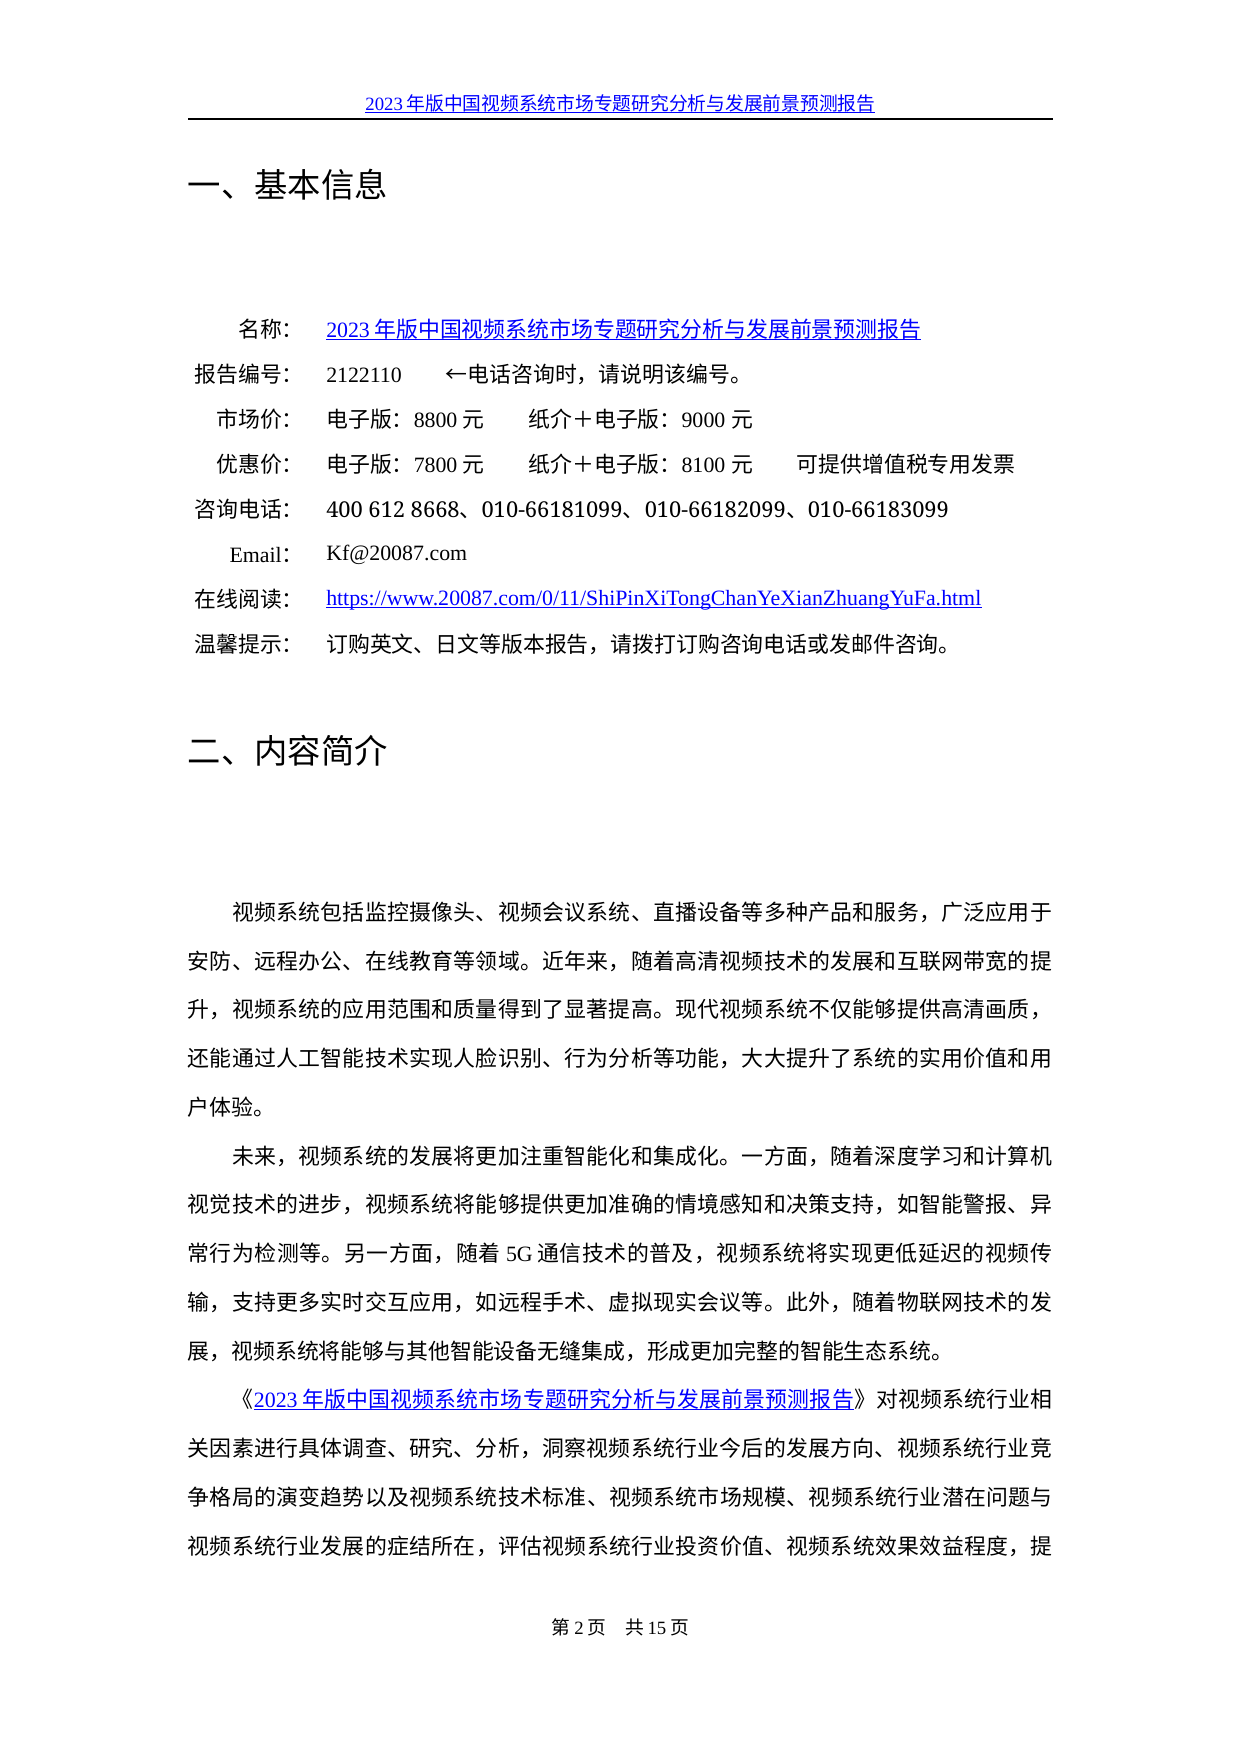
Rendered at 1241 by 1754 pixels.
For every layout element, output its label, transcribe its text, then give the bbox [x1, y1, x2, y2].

table_cell [315, 582, 1073, 627]
title 一、基本信息 [187, 150, 1053, 215]
table_cell 优惠价： [167, 447, 315, 492]
table_cell 市场价： [167, 402, 315, 447]
table_cell 温馨提示： [167, 627, 315, 672]
table_header 名称： [167, 312, 315, 357]
table_cell 电子版：7800 元 纸介＋电子版：8100 元 可提供增值税专用发票 [315, 447, 1073, 492]
table_cell 订购英文、日文等版本报告，请拨打订购咨询电话或发邮件咨询。 [315, 627, 1073, 672]
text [187, 894, 1053, 1561]
table_cell 在线阅读： [167, 582, 315, 627]
table_cell 2122110 ←电话咨询时，请说明该编号。 [315, 357, 1073, 402]
table_cell 咨询电话： [167, 492, 315, 537]
table_cell Email： [167, 537, 315, 582]
table_cell 报告编号： [167, 357, 315, 402]
table_cell 400 612 8668、010-66181099、010-66182099、010-66183099 [315, 492, 1073, 537]
table_cell 电子版：8800 元 纸介＋电子版：9000 元 [315, 402, 1073, 447]
table_cell Kf@20087.com [315, 537, 1073, 582]
table_header 2023年版中国视频系统市场专题研究分析与发展前景预测报告 [315, 312, 1073, 357]
title 二、内容简介 [187, 717, 1053, 782]
